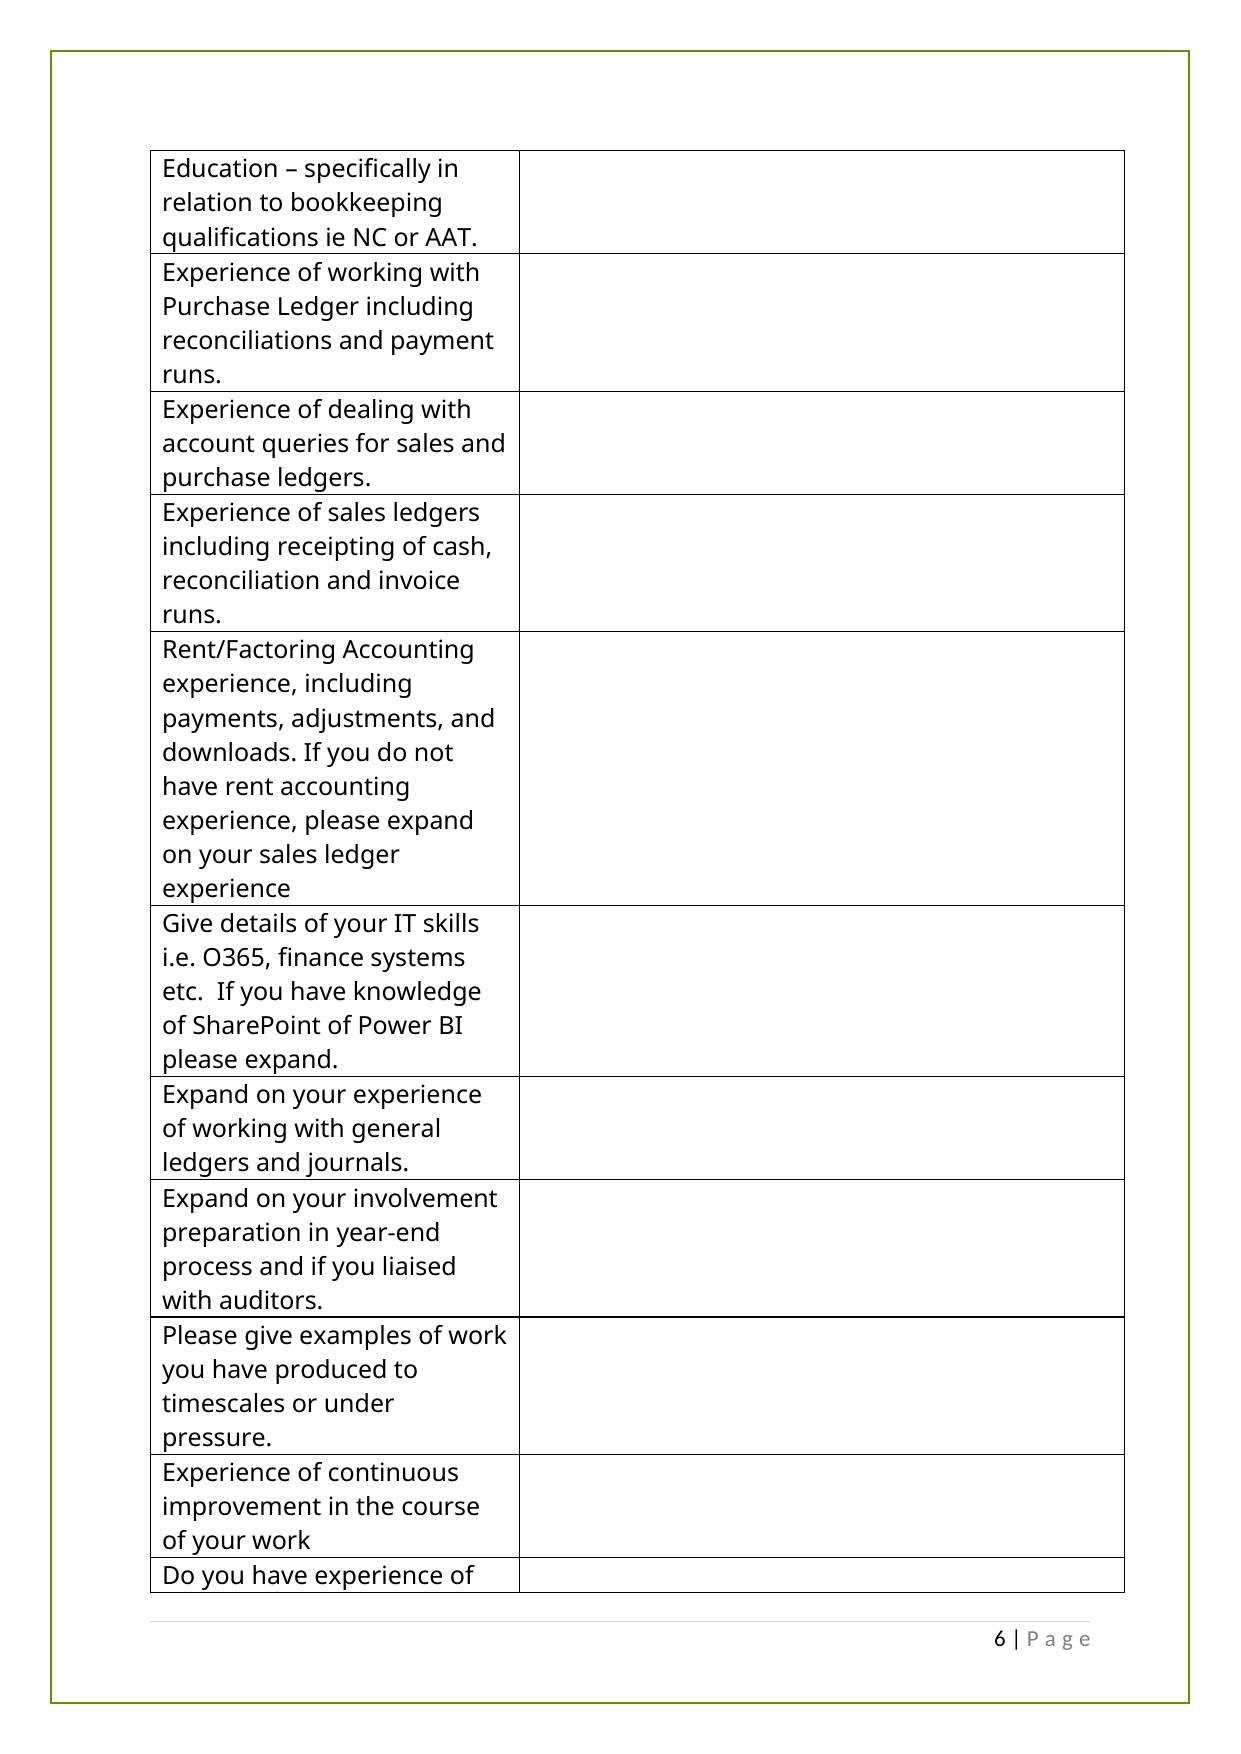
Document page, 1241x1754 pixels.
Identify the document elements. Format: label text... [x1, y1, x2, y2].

table_cell Experience of continuous improvement in the course of your work [151, 1455, 519, 1557]
table_cell [520, 1180, 1124, 1316]
table_cell Experience of working with Purchase Ledger including reconciliations and payment runs. [151, 254, 519, 391]
table_cell [520, 1077, 1124, 1179]
table_cell [520, 1455, 1124, 1557]
table_cell Rent/Factoring Accounting experience, including payments, adjustments, and downloads. If you do not have rent accounting experience, please expand on your sales ledger experience [151, 632, 519, 904]
table_cell Experience of sales ledgers including receipting of cash, reconciliation and invoice runs. [151, 495, 519, 631]
table_cell Experience of dealing with account queries for sales and purchase ledgers. [151, 392, 519, 494]
table_cell Education – specifically in relation to bookkeeping qualifications ie NC or AAT. [151, 151, 519, 253]
table_cell Expand on your experience of working with general ledgers and journals. [151, 1077, 519, 1179]
table_cell [520, 151, 1124, 253]
table_cell [520, 1558, 1124, 1592]
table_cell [151, 1558, 519, 1592]
table_cell [520, 254, 1124, 391]
table_cell [520, 906, 1124, 1076]
table_cell [520, 495, 1124, 631]
table_cell [520, 632, 1124, 904]
table_cell Give details of your IT skills i.e. O365, finance systems etc. If you have knowledge of SharePoint of Power BI please expand. [151, 906, 519, 1076]
table_cell [520, 1318, 1124, 1454]
table_cell [520, 392, 1124, 494]
table_cell Please give examples of work you have produced to timescales or under pressure. [151, 1318, 519, 1454]
table_cell Expand on your involvement preparation in year-end process and if you liaised with auditors. [151, 1180, 519, 1316]
